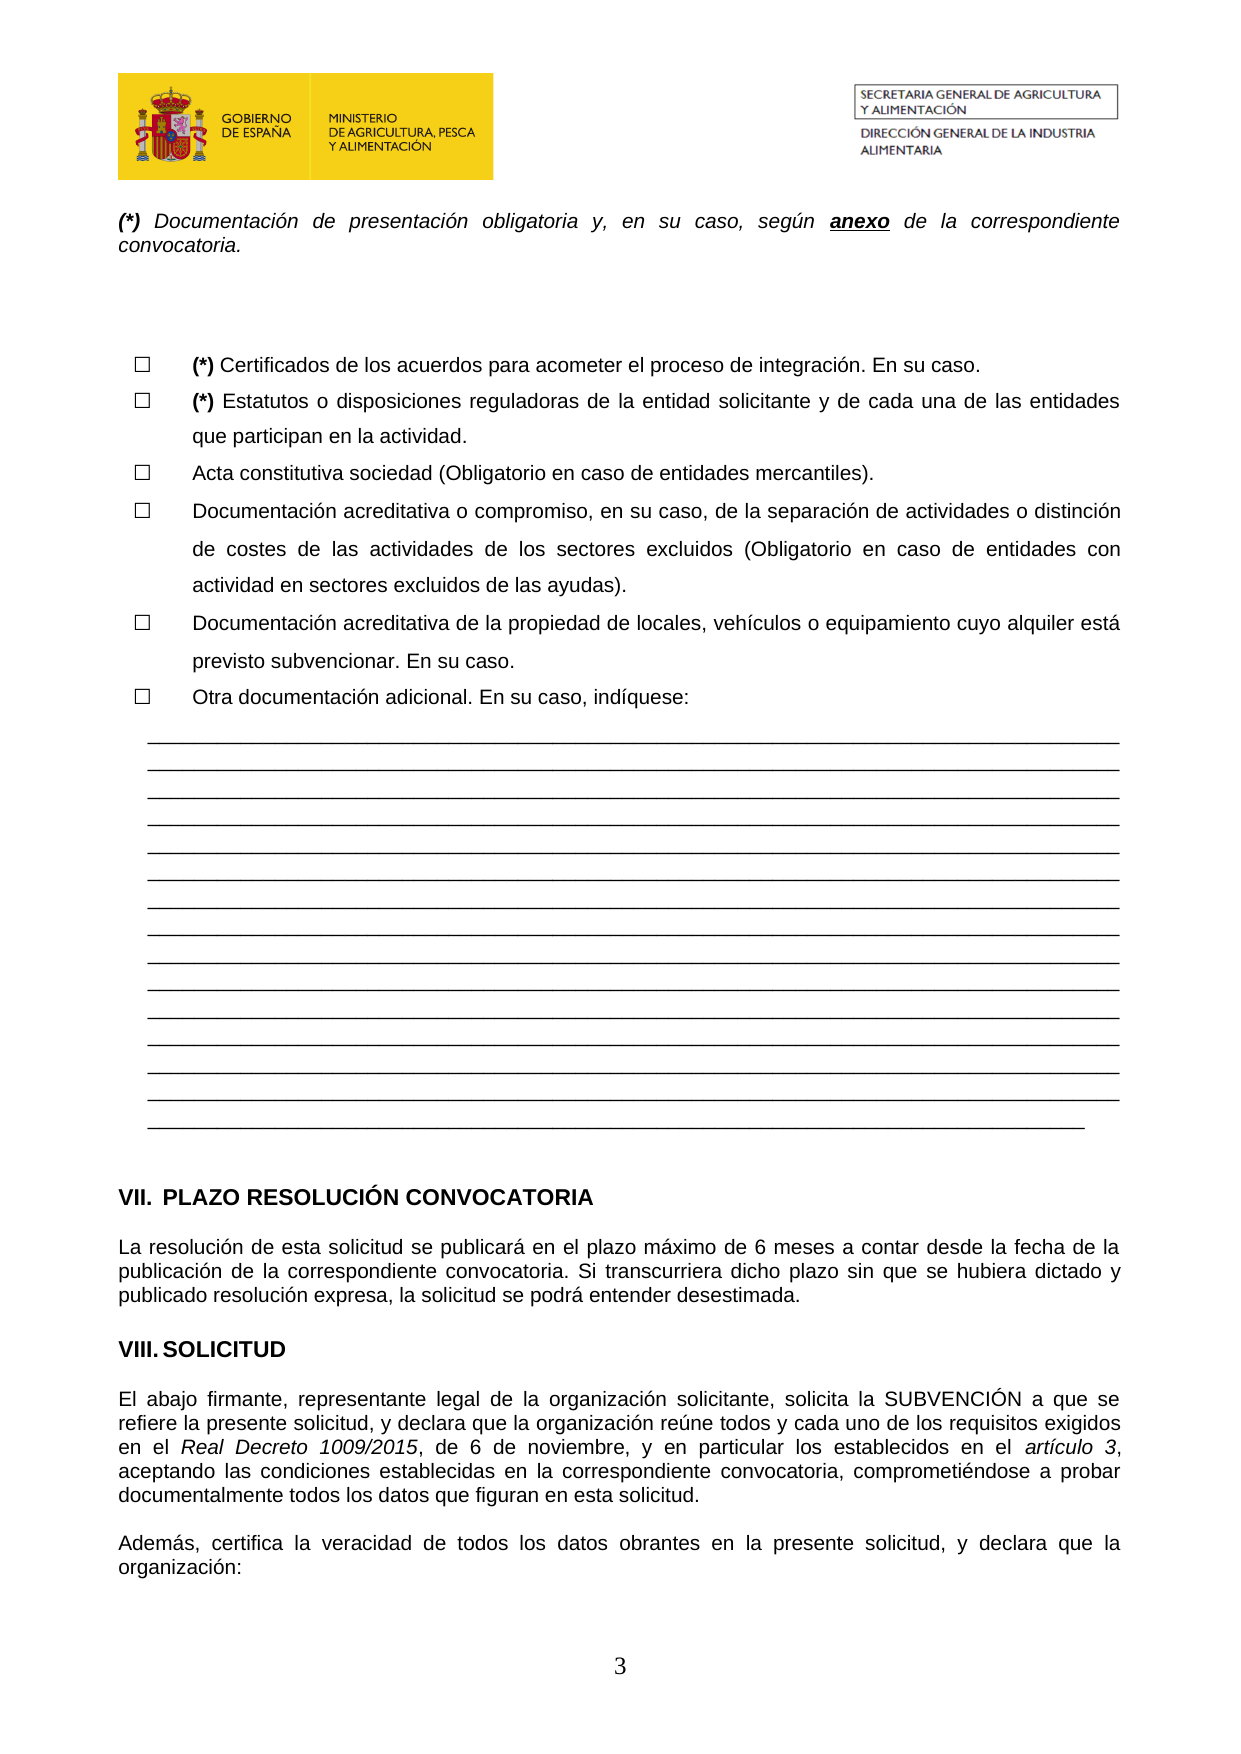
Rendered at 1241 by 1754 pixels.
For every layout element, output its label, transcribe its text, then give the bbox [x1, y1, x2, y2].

text ____________________________________________________________________________________ [148, 996, 1122, 1020]
text ____________________________________________________________________________________ [148, 803, 1122, 827]
text ____________________________________________________________________________________ [148, 1078, 1122, 1102]
text ____________________________________________________________________________________ [148, 941, 1122, 965]
text Además, certifica la veracidad de todos los datos obrantes en la presente solicitud, y declara que la organización: [118, 1531, 1122, 1579]
text ____________________________________________________________________________________ [148, 1051, 1122, 1075]
text Otra documentación adicional. En su caso, indíquese: [133, 685, 1122, 709]
text Documentación acreditativa o compromiso, en su caso, de la separación de actividades o distinción de costes de las actividades de los sectores excluidos (Obligatorio en caso de entidades con actividad en sectores excluidos de las ayudas). [133, 496, 1122, 597]
picture [118, 73, 494, 180]
list SOLICITUD [118, 1336, 1122, 1362]
text ____________________________________________________________________________________ [148, 886, 1122, 910]
text ____________________________________________________________________________________ [148, 1023, 1122, 1047]
text (*) Estatutos o disposiciones reguladoras de la entidad solicitante y de cada una de las entidades que participan en la actividad. [133, 388, 1122, 448]
text ____________________________________________________________________________________ [148, 748, 1122, 772]
text ____________________________________________________________________________________ [148, 776, 1122, 800]
text ____________________________________________________________________________________ [148, 913, 1122, 937]
list PLAZO RESOLUCIÓN CONVOCATORIA [118, 1184, 1122, 1210]
text ____________________________________________________________________________________ [148, 721, 1122, 745]
text _________________________________________________________________________________ [148, 1106, 1122, 1130]
text El abajo firmante, representante legal de la organización solicitante, solicita la SUBVENCIÓN a que se refiere la presente solicitud, y declara que la organización reúne todos y cada uno de los requisitos exigidos en el Real Decreto 1009/2015, de 6 de noviembre, y en particular los establecidos en el artículo 3, aceptando las condiciones establecidas en la correspondiente convocatoria, comprometiéndose a probar documentalmente todos los datos que figuran en esta solicitud. [118, 1387, 1122, 1507]
picture [845, 68, 1135, 162]
text Acta constitutiva sociedad (Obligatorio en caso de entidades mercantiles). [133, 460, 1122, 484]
text (*) Documentación de presentación obligatoria y, en su caso, según anexo de la correspondiente convocatoria. [118, 209, 1122, 257]
text ____________________________________________________________________________________ [148, 831, 1122, 855]
text (*) Certificados de los acuerdos para acometer el proceso de integración. En su caso. [133, 352, 1122, 376]
text ____________________________________________________________________________________ [148, 858, 1122, 882]
text Documentación acreditativa de la propiedad de locales, vehículos o equipamiento cuyo alquiler está previsto subvencionar. En su caso. [133, 608, 1122, 673]
text ____________________________________________________________________________________ [148, 968, 1122, 992]
text La resolución de esta solicitud se publicará en el plazo máximo de 6 meses a contar desde la fecha de la publicación de la correspondiente convocatoria. Si transcurriera dicho plazo sin que se hubiera dictado y publicado resolución expresa, la solicitud se podrá entender desestimada. [118, 1235, 1122, 1307]
